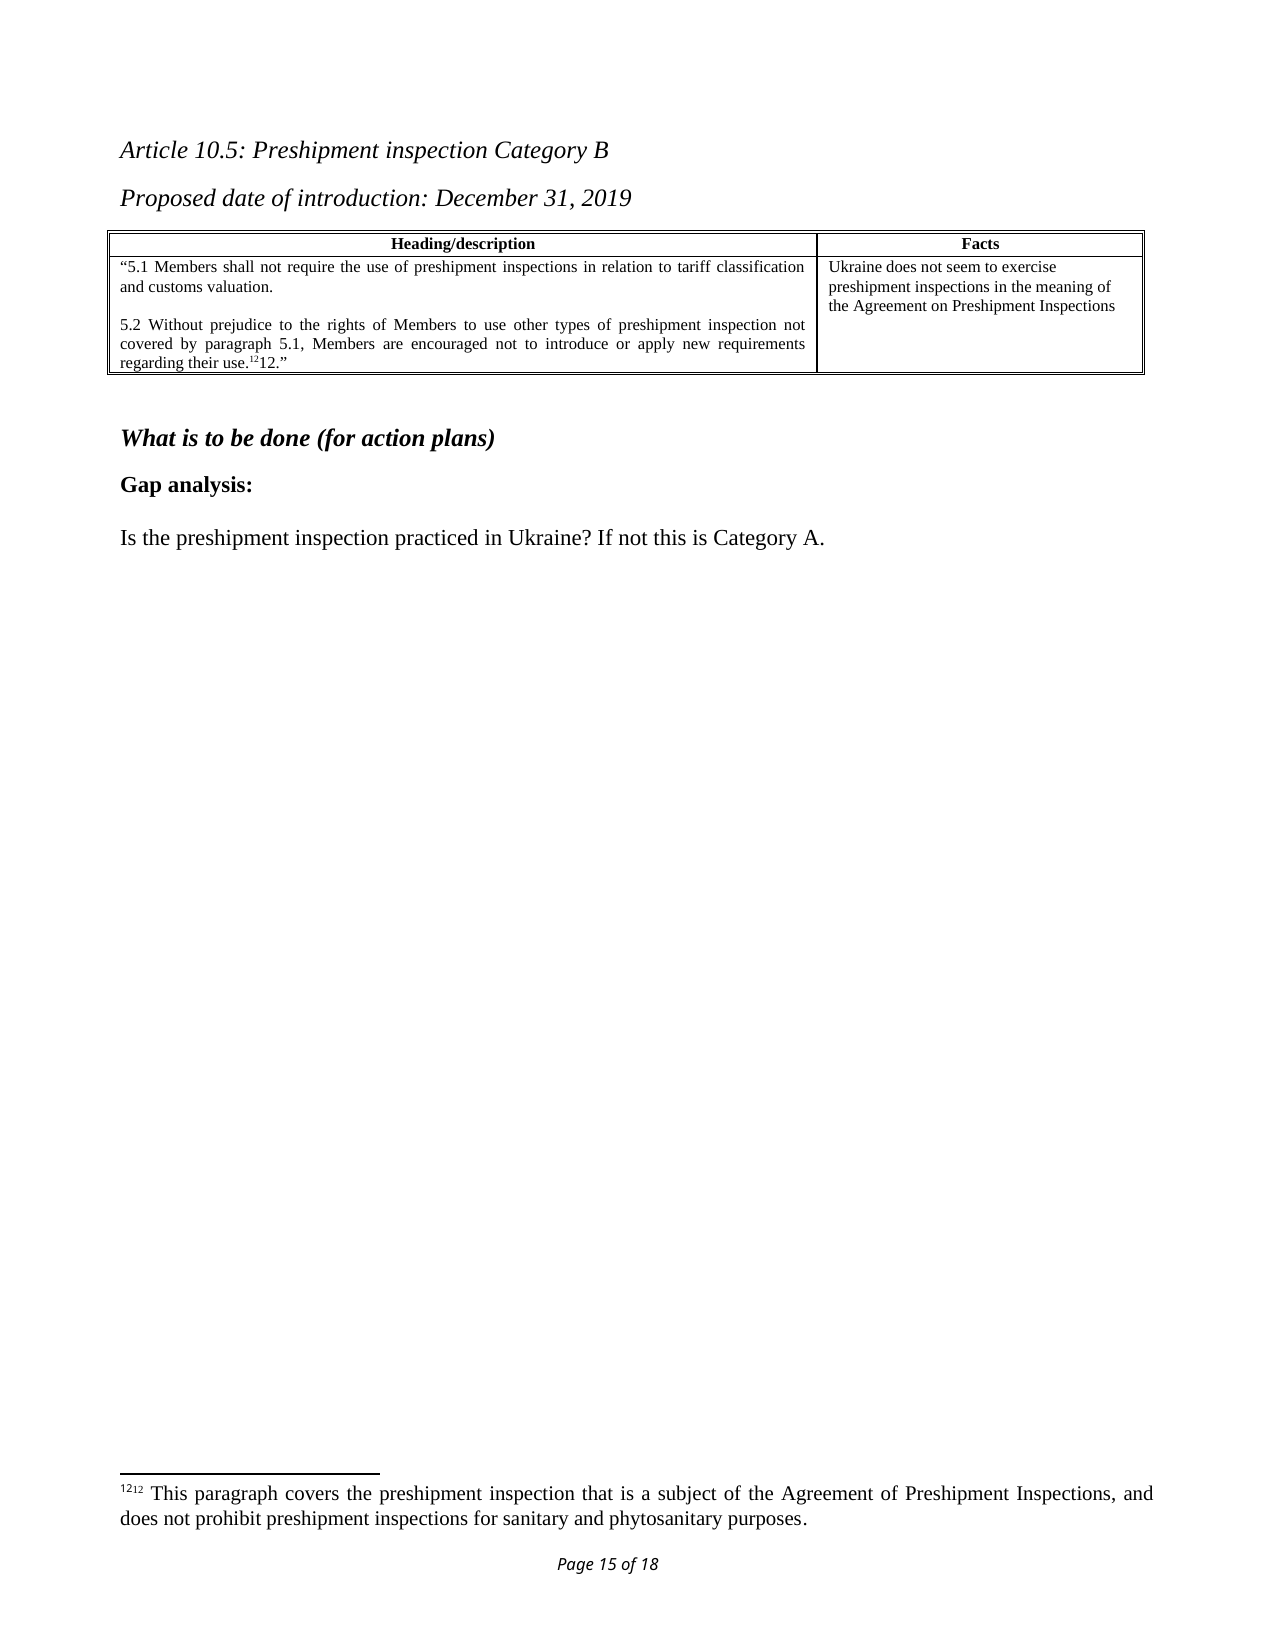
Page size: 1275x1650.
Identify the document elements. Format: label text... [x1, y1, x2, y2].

text Proposed date of introduction: December 31, 2019 [120, 183, 1155, 211]
text Gap analysis: [120, 471, 1155, 497]
table_header Facts [818, 234, 1142, 256]
text Is the preshipment inspection practiced in Ukraine? If not this is Category A. [120, 523, 1155, 550]
table_header Heading/description [110, 234, 816, 256]
text What is to be done (for action plans) [120, 423, 1155, 452]
text Article 10.5: Preshipment inspection Category В [120, 135, 1155, 164]
table_cell Ukraine does not seem to exercise preshipment inspections in the meaning of the Agreement on Preshipment Inspections [818, 257, 1142, 372]
table_cell “5.1 Members shall not require the use of preshipment inspections in relation to tariff classification and customs valuation. 5.2 Without prejudice to the rights of Members to use other types of preshipment inspection not covered by paragraph 5.1, Members are encouraged not to introduce or apply new requirements regarding their use.12.” [110, 257, 816, 372]
